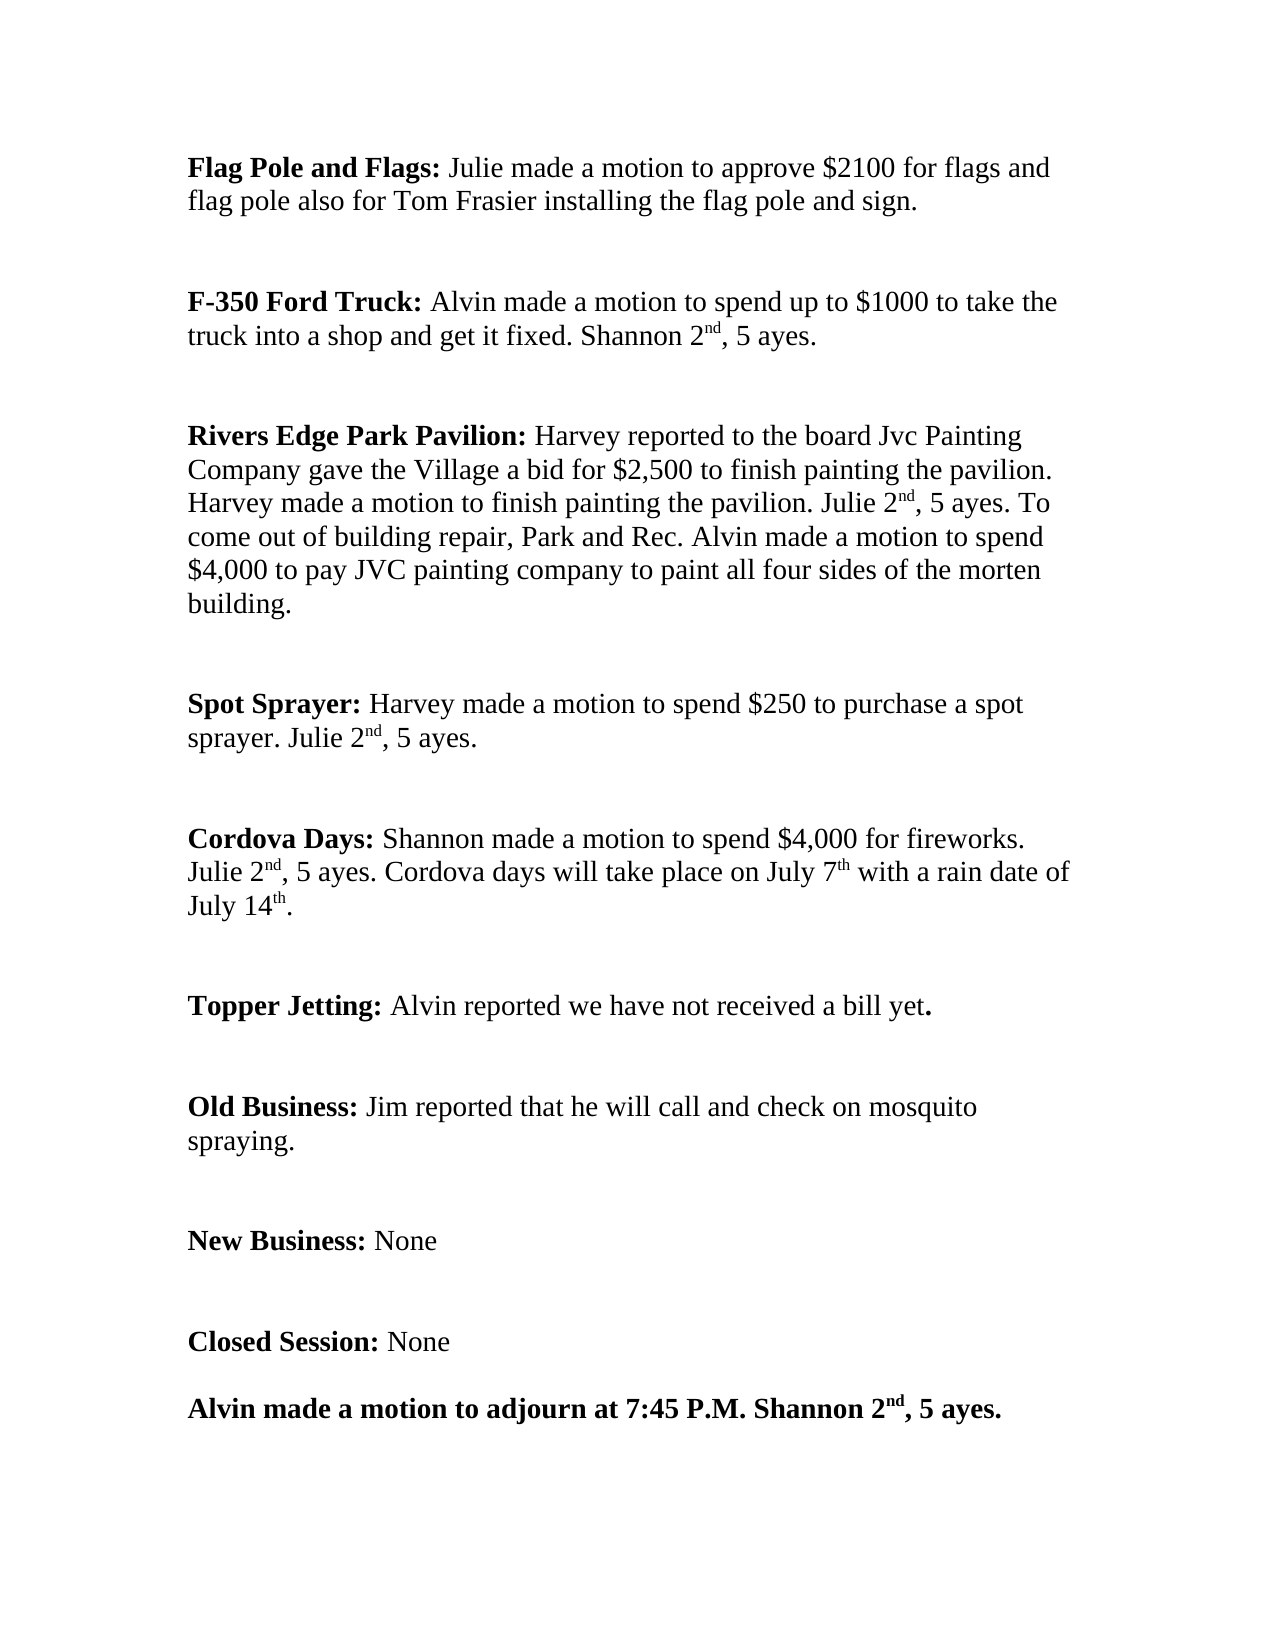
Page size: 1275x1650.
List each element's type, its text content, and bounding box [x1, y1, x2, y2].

text Flag Pole and Flags: Julie made a motion to approve $2100 for flags and flag pole also for Tom Frasier installing the flag pole and sign. [187, 150, 1087, 217]
text Closed Session: None [187, 1324, 1087, 1357]
text Topper Jetting: Alvin reported we have not received a bill yet. [187, 988, 1087, 1022]
text Alvin made a motion to adjourn at 7:45 P.M. Shannon 2nd, 5 ayes. [187, 1391, 1087, 1424]
text Rivers Edge Park Pavilion: Harvey reported to the board Jvc Painting Company gave the Village a bid for $2,500 to finish painting the pavilion. Harvey made a motion to finish painting the pavilion. Julie 2nd, 5 ayes. To come out of building repair, Park and Rec. Alvin made a motion to spend $4,000 to pay JVC painting company to paint all four sides of the morten building. [187, 418, 1087, 619]
text F-350 Ford Truck: Alvin made a motion to spend up to $1000 to take the truck into a shop and get it fixed. Shannon 2nd, 5 ayes. [187, 284, 1087, 351]
text Cordova Days: Shannon made a motion to spend $4,000 for fireworks. Julie 2nd, 5 ayes. Cordova days will take place on July 7th with a rain date of July 14th. [187, 821, 1087, 921]
text Spot Sprayer: Harvey made a motion to spend $250 to purchase a spot sprayer. Julie 2nd, 5 ayes. [187, 687, 1087, 754]
text New Business: None [187, 1223, 1087, 1257]
text Old Business: Jim reported that he will call and check on mosquito spraying. [187, 1089, 1087, 1156]
